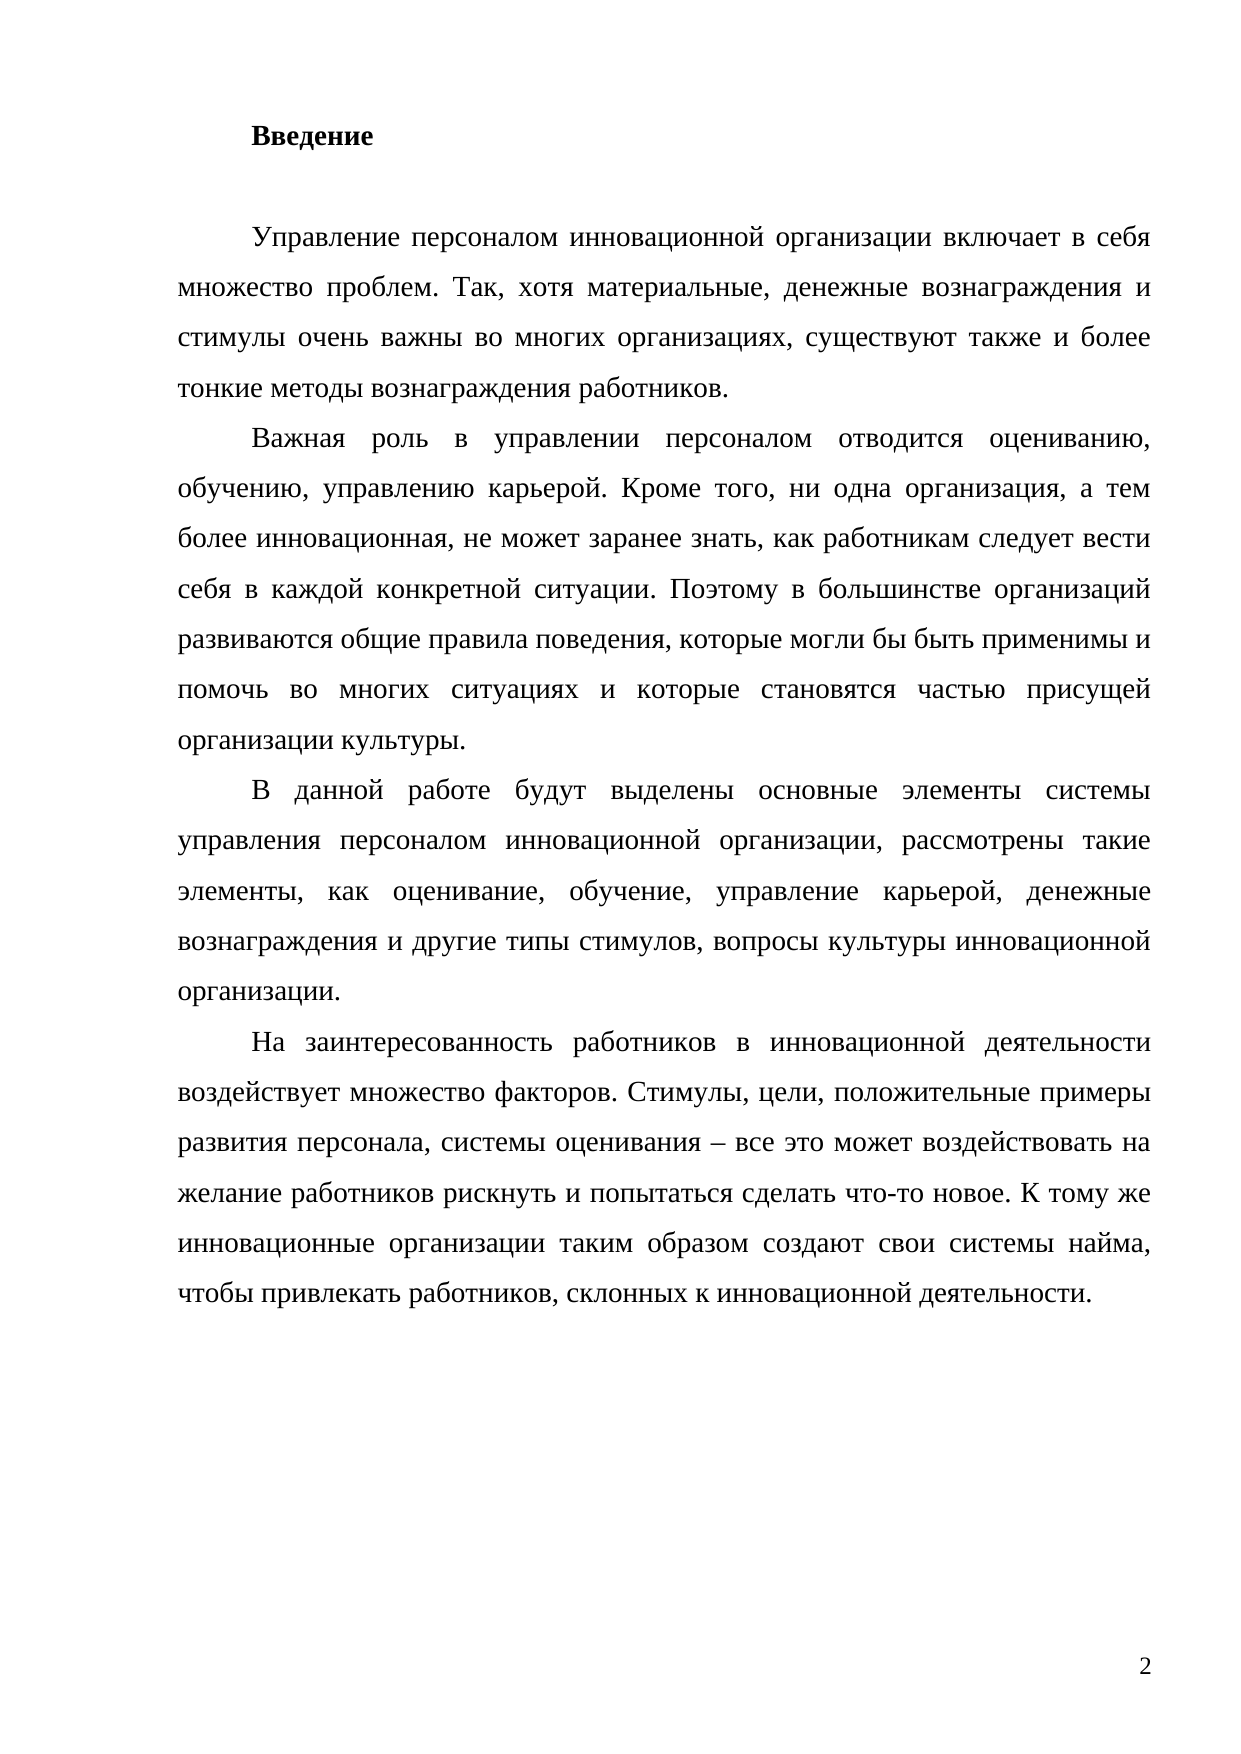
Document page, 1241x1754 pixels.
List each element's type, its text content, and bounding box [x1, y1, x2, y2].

text Управление персоналом инновационной организации включает в себя множество проблем. Так, хотя материальные, денежные вознаграждения и стимулы очень важны во многих организациях, существуют также и более тонкие методы вознаграждения работников. [177, 219, 1152, 403]
text На заинтересованность работников в инновационной деятельности воздействует множество факторов. Стимулы, цели, положительные примеры развития персонала, системы оценивания – все это может воздействовать на желание работников рискнуть и попытаться сделать что-то новое. К тому же инновационные организации таким образом создают свои системы найма, чтобы привлекать работников, склонных к инновационной деятельности. [177, 1024, 1152, 1309]
text Важная роль в управлении персоналом отводится оцениванию, обучению, управлению карьерой. Кроме того, ни одна организация, а тем более инновационная, не может заранее знать, как работникам следует вести себя в каждой конкретной ситуации. Поэтому в большинстве организаций развиваются общие правила поведения, которые могли бы быть применимы и помочь во многих ситуациях и которые становятся частью присущей организации культуры. [177, 420, 1152, 755]
text Введение [177, 118, 1152, 152]
text В данной работе будут выделены основные элементы системы управления персоналом инновационной организации, рассмотрены такие элементы, как оценивание, обучение, управление карьерой, денежные вознаграждения и другие типы стимулов, вопросы культуры инновационной организации. [177, 772, 1152, 1007]
